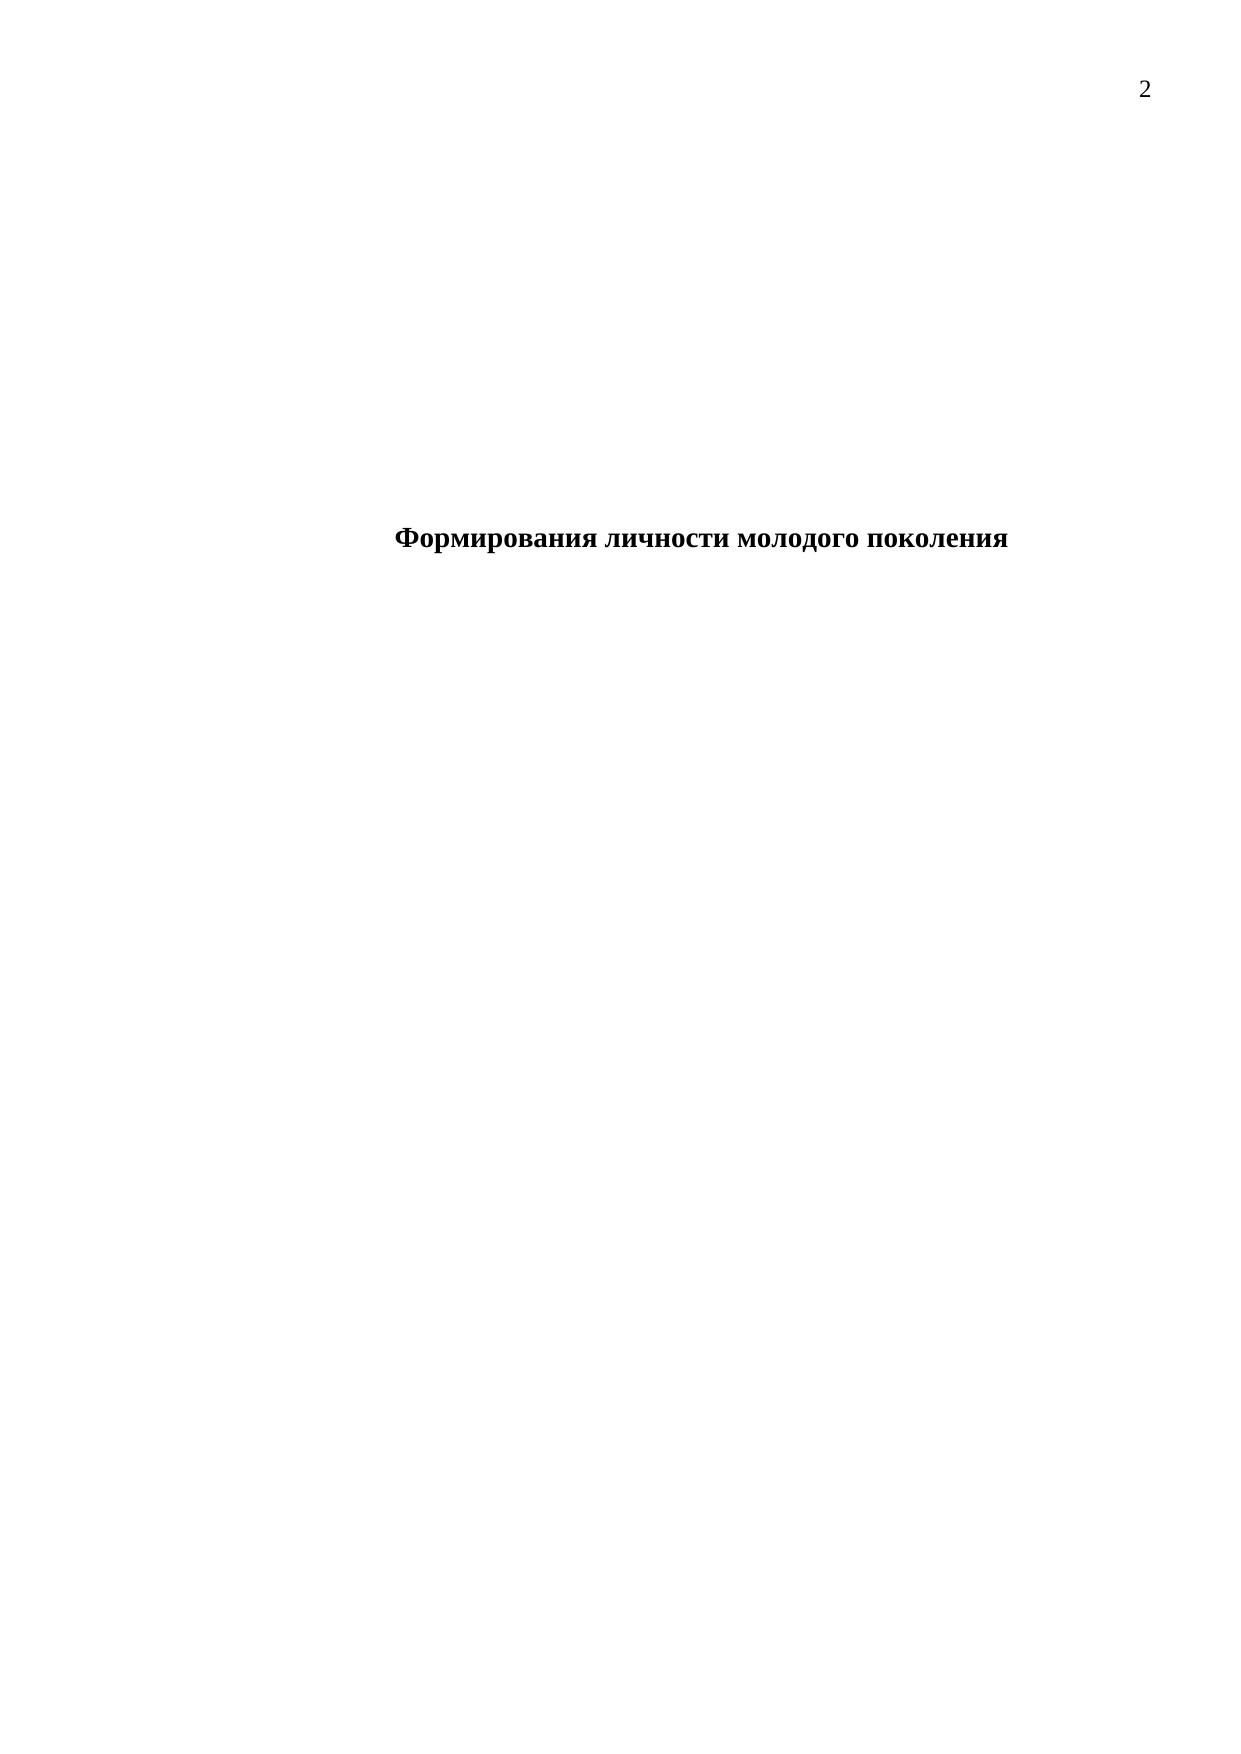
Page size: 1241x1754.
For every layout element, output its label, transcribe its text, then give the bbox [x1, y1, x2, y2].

text Формирования личности молодого поколения [177, 521, 1152, 554]
